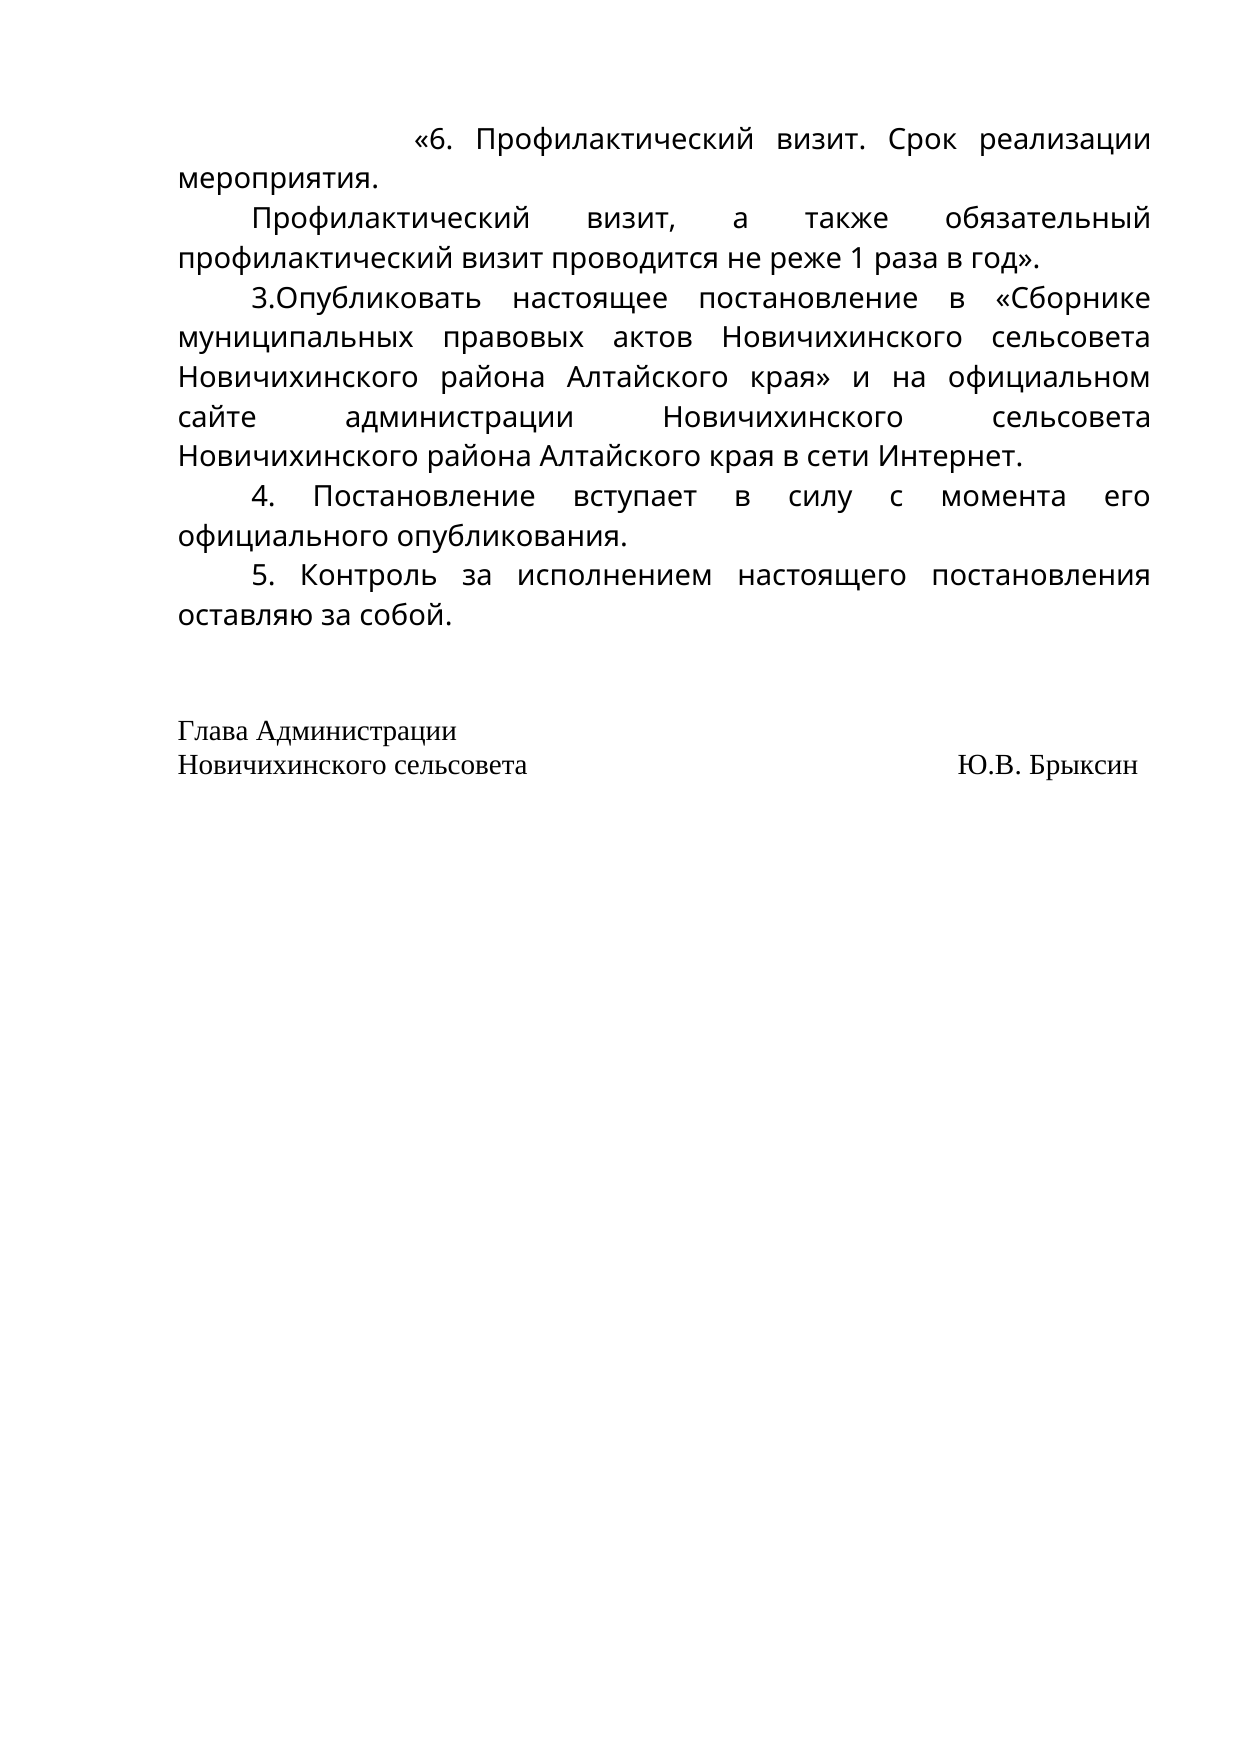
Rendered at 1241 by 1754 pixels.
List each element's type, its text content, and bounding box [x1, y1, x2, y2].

text 5. Контроль за исполнением настоящего постановления оставляю за собой. [177, 555, 1152, 634]
text 3.Опубликовать настоящее постановление в «Сборнике муниципальных правовых актов Новичихинского сельсовета Новичихинского района Алтайского края» и на официальном сайте администрации Новичихинского сельсовета Новичихинского района Алтайского края в сети Интернет. [177, 277, 1152, 475]
text 4. Постановление вступает в силу с момента его официального опубликования. [177, 475, 1152, 555]
text Глава Администрации [177, 713, 1152, 747]
text Новичихинского сельсовета Ю.В. Брыксин [177, 747, 1152, 781]
text «6. Профилактический визит. Срок реализации мероприятия. [177, 118, 1152, 197]
text Профилактический визит, а также обязательный профилактический визит проводится не реже 1 раза в год». [177, 197, 1152, 277]
